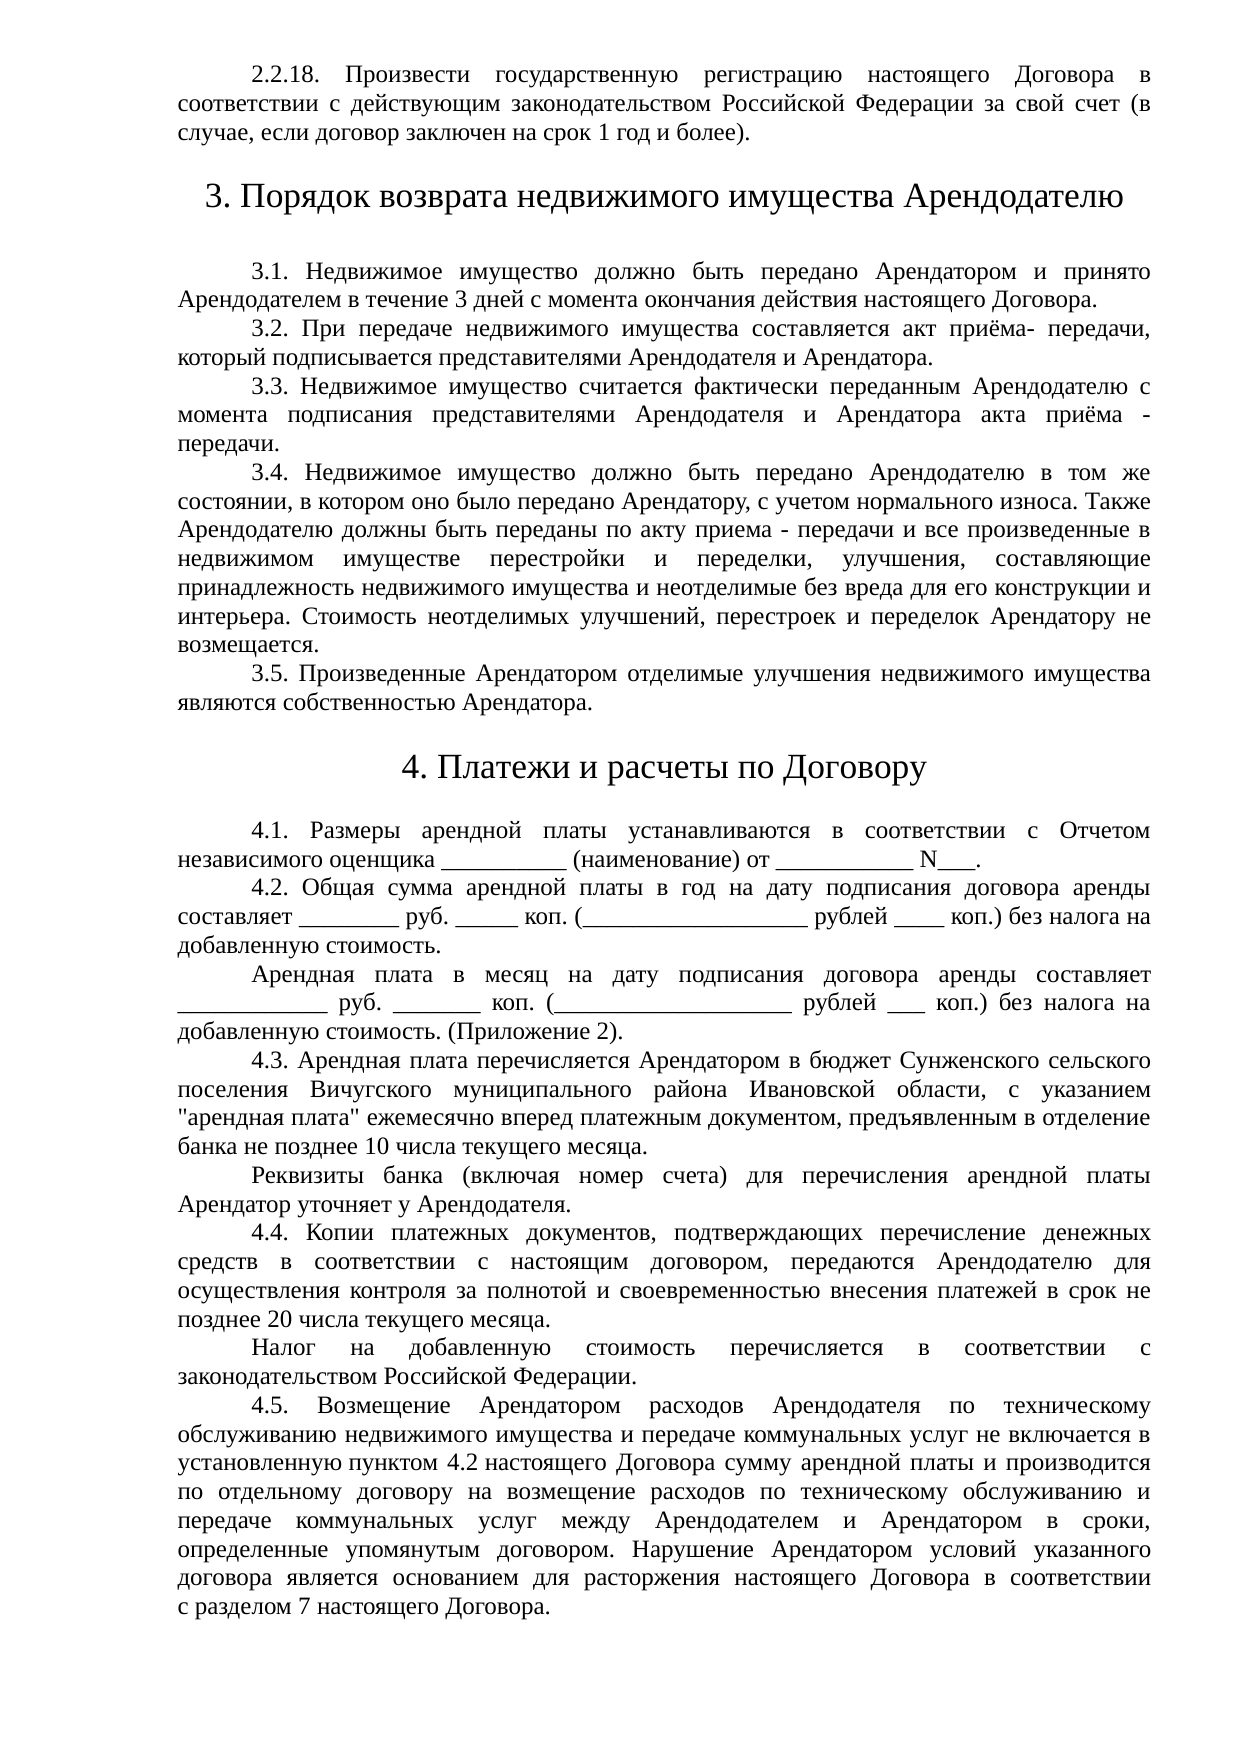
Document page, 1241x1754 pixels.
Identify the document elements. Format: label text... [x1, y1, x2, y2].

text 3.3. Недвижимое имущество считается фактически переданным Арендодателю с момента подписания представителями Арендодателя и Арендатора акта приёма - передачи. [177, 371, 1152, 457]
text 4.4. Копии платежных документов, подтверждающих перечисление денежных средств в соответствии с настоящим договором, передаются Арендодателю для осуществления контроля за полнотой и своевременностью внесения платежей в срок не позднее 20 числа текущего месяца. [177, 1217, 1152, 1332]
text Реквизиты банка (включая номер счета) для перечисления арендной платы Арендатор уточняет у Арендодателя. [177, 1160, 1152, 1217]
text 3. Порядок возврата недвижимого имущества Арендодателю [177, 174, 1152, 215]
text 3.4. Недвижимое имущество должно быть передано Арендодателю в том же состоянии, в котором оно было передано Арендатору, с учетом нормального износа. Также Арендодателю должны быть переданы по акту приема - передачи и все произведенные в недвижимом имуществе перестройки и переделки, улучшения, составляющие принадлежность недвижимого имущества и неотделимые без вреда для его конструкции и интерьера. Стоимость неотделимых улучшений, перестроек и переделок Арендатору не возмещается. [177, 457, 1152, 658]
text 4.3. Арендная плата перечисляется Арендатором в бюджет Сунженского сельского поселения Вичугского муниципального района Ивановской области, с указанием "арендная плата" ежемесячно вперед платежным документом, предъявленным в отделение банка не позднее 10 числа текущего месяца. [177, 1045, 1152, 1160]
text 4.2. Общая сумма арендной платы в год на дату подписания договора аренды составляет ________ руб. _____ коп. (__________________ рублей ____ коп.) без налога на добавленную стоимость. [177, 872, 1152, 959]
text 2.2.18. Произвести государственную регистрацию настоящего Договора в соответствии с действующим законодательством Российской Федерации за свой счет (в случае, если договор заключен на срок 1 год и более). [177, 59, 1152, 145]
text 4.1. Размеры арендной платы устанавливаются в соответствии с Отчетом независимого оценщика __________ (наименование) от ___________ N___. [177, 815, 1152, 872]
text 3.5. Произведенные Арендатором отделимые улучшения недвижимого имущества являются собственностью Арендатора. [177, 658, 1152, 716]
text Налог на добавленную стоимость перечисляется в соответствии с законодательством Российской Федерации. [177, 1332, 1152, 1390]
text Арендная плата в месяц на дату подписания договора аренды составляет ____________ руб. _______ коп. (___________________ рублей ___ коп.) без налога на добавленную стоимость. (Приложение 2). [177, 959, 1152, 1045]
text 3.2. При передаче недвижимого имущества составляется акт приёма- передачи, который подписывается представителями Арендодателя и Арендатора. [177, 313, 1152, 371]
text 3.1. Недвижимое имущество должно быть передано Арендатором и принято Арендодателем в течение 3 дней с момента окончания действия настоящего Договора. [177, 256, 1152, 313]
text 4.5. Возмещение Арендатором расходов Арендодателя по техническому обслуживанию недвижимого имущества и передаче коммунальных услуг не включается в установленную пунктом 4.2 настоящего Договора сумму арендной платы и производится по отдельному договору на возмещение расходов по техническому обслуживанию и передаче коммунальных услуг между Арендодателем и Арендатором в сроки, определенные упомянутым договором. Нарушение Арендатором условий указанного договора является основанием для расторжения настоящего Договора в соответствии с разделом 7 настоящего Договора. [177, 1390, 1152, 1620]
text 4. Платежи и расчеты по Договору [177, 745, 1152, 786]
